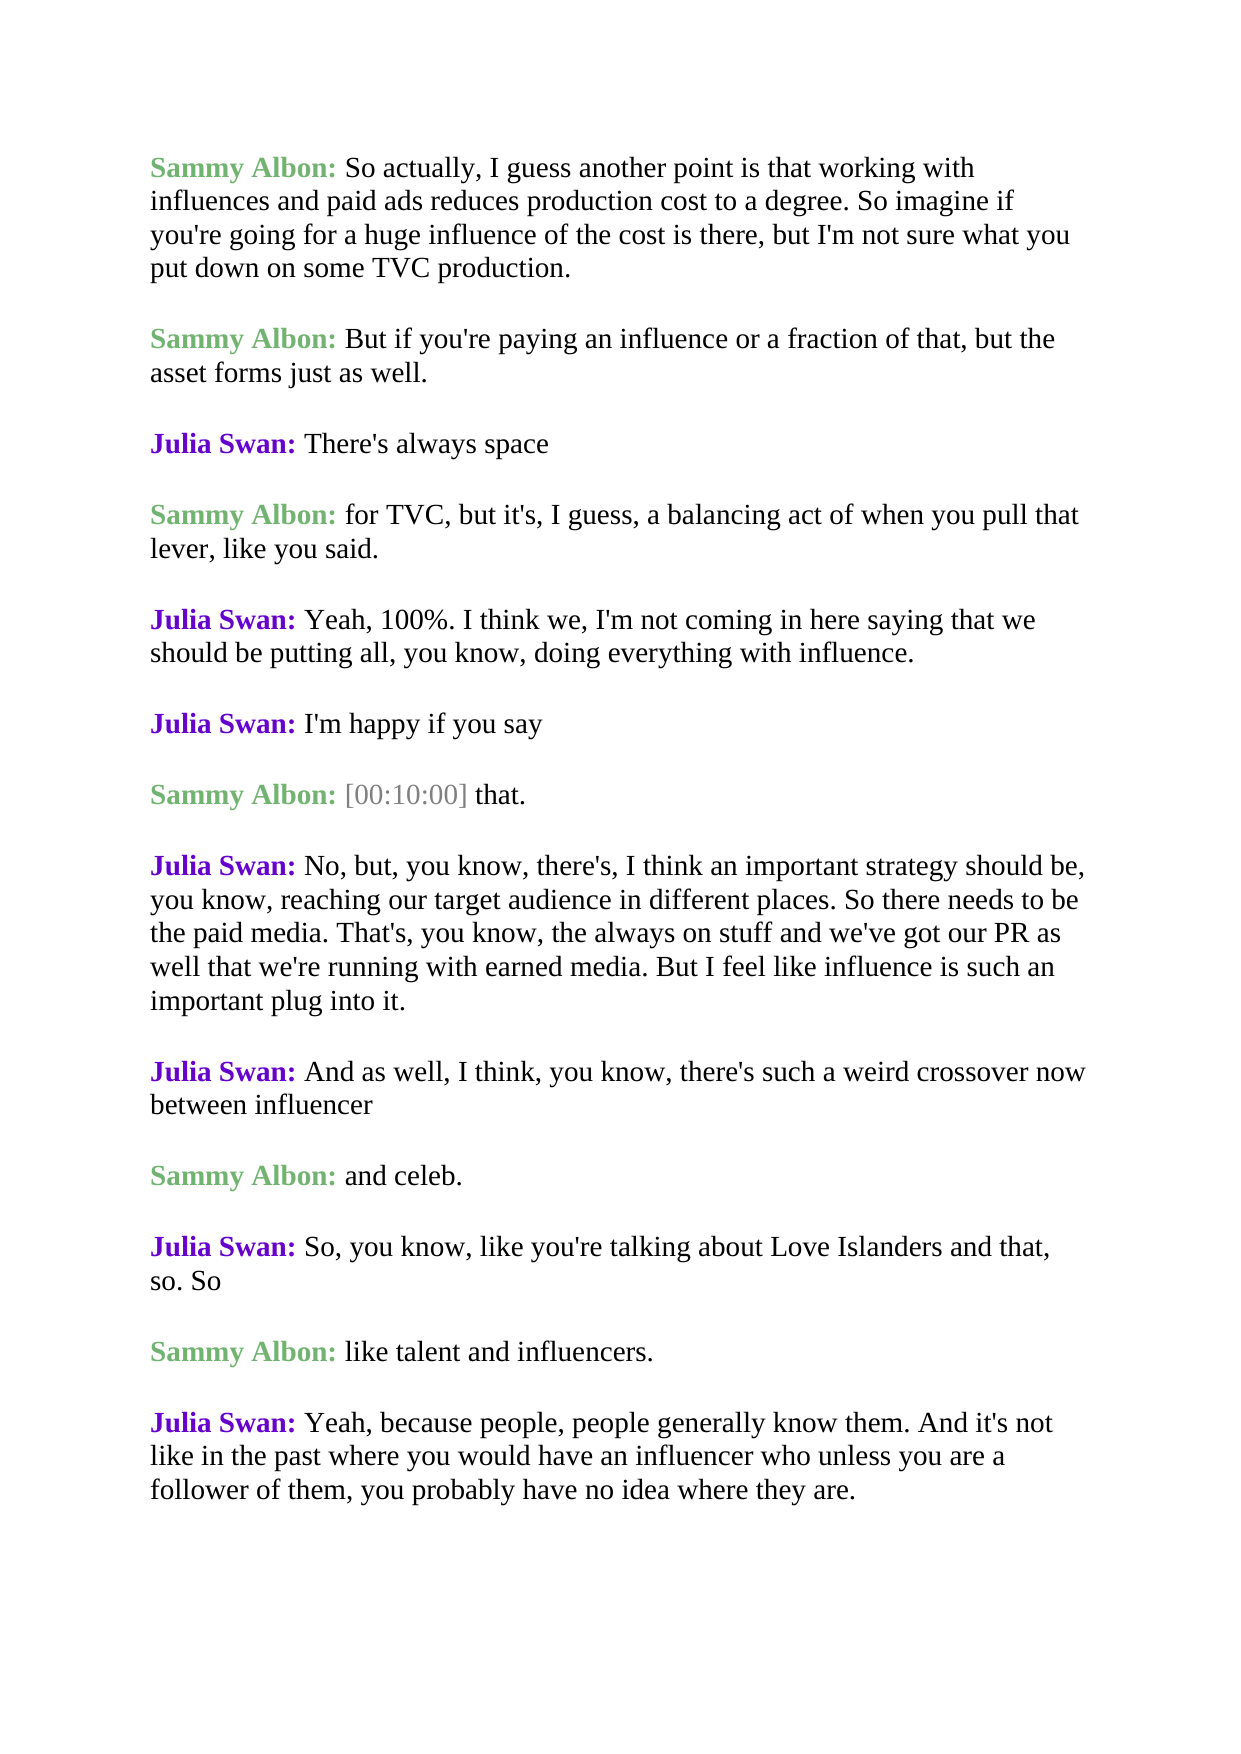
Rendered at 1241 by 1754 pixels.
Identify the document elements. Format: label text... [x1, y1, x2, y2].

text Julia Swan: So, you know, like you're talking about Love Islanders and that, so. So [150, 1229, 1090, 1296]
text Julia Swan: Yeah, because people, people generally know them. And it's not like in the past where you would have an influencer who unless you are a follower of them, you probably have no idea where they are. [150, 1405, 1090, 1506]
text Sammy Albon: for TVC, but it's, I guess, a balancing act of when you pull that lever, like you said. [150, 497, 1090, 564]
text Julia Swan: Yeah, 100%. I think we, I'm not coming in here saying that we should be putting all, you know, doing everything with influence. [150, 602, 1090, 669]
text Sammy Albon: So actually, I guess another point is that working with influences and paid ads reduces production cost to a degree. So imagine if you're going for a huge influence of the cost is there, but I'm not sure what you put down on some TVC production. [150, 150, 1090, 284]
text Sammy Albon: like talent and influencers. [150, 1334, 1090, 1367]
text Sammy Albon: But if you're paying an influence or a fraction of that, but the asset forms just as well. [150, 322, 1090, 389]
text Julia Swan: No, but, you know, there's, I think an important strategy should be, you know, reaching our target audience in different places. So there needs to be the paid media. That's, you know, the always on stuff and we've got our PR as well that we're running with earned media. But I feel like influence is such an important plug into it. [150, 848, 1090, 1016]
text Julia Swan: And as well, I think, you know, there's such a weird crossover now between influencer [150, 1054, 1090, 1121]
text Sammy Albon: [00:10:00] that. [150, 777, 1090, 811]
text Sammy Albon: and celeb. [150, 1158, 1090, 1192]
text Julia Swan: I'm happy if you say [150, 706, 1090, 740]
text Julia Swan: There's always space [150, 426, 1090, 460]
